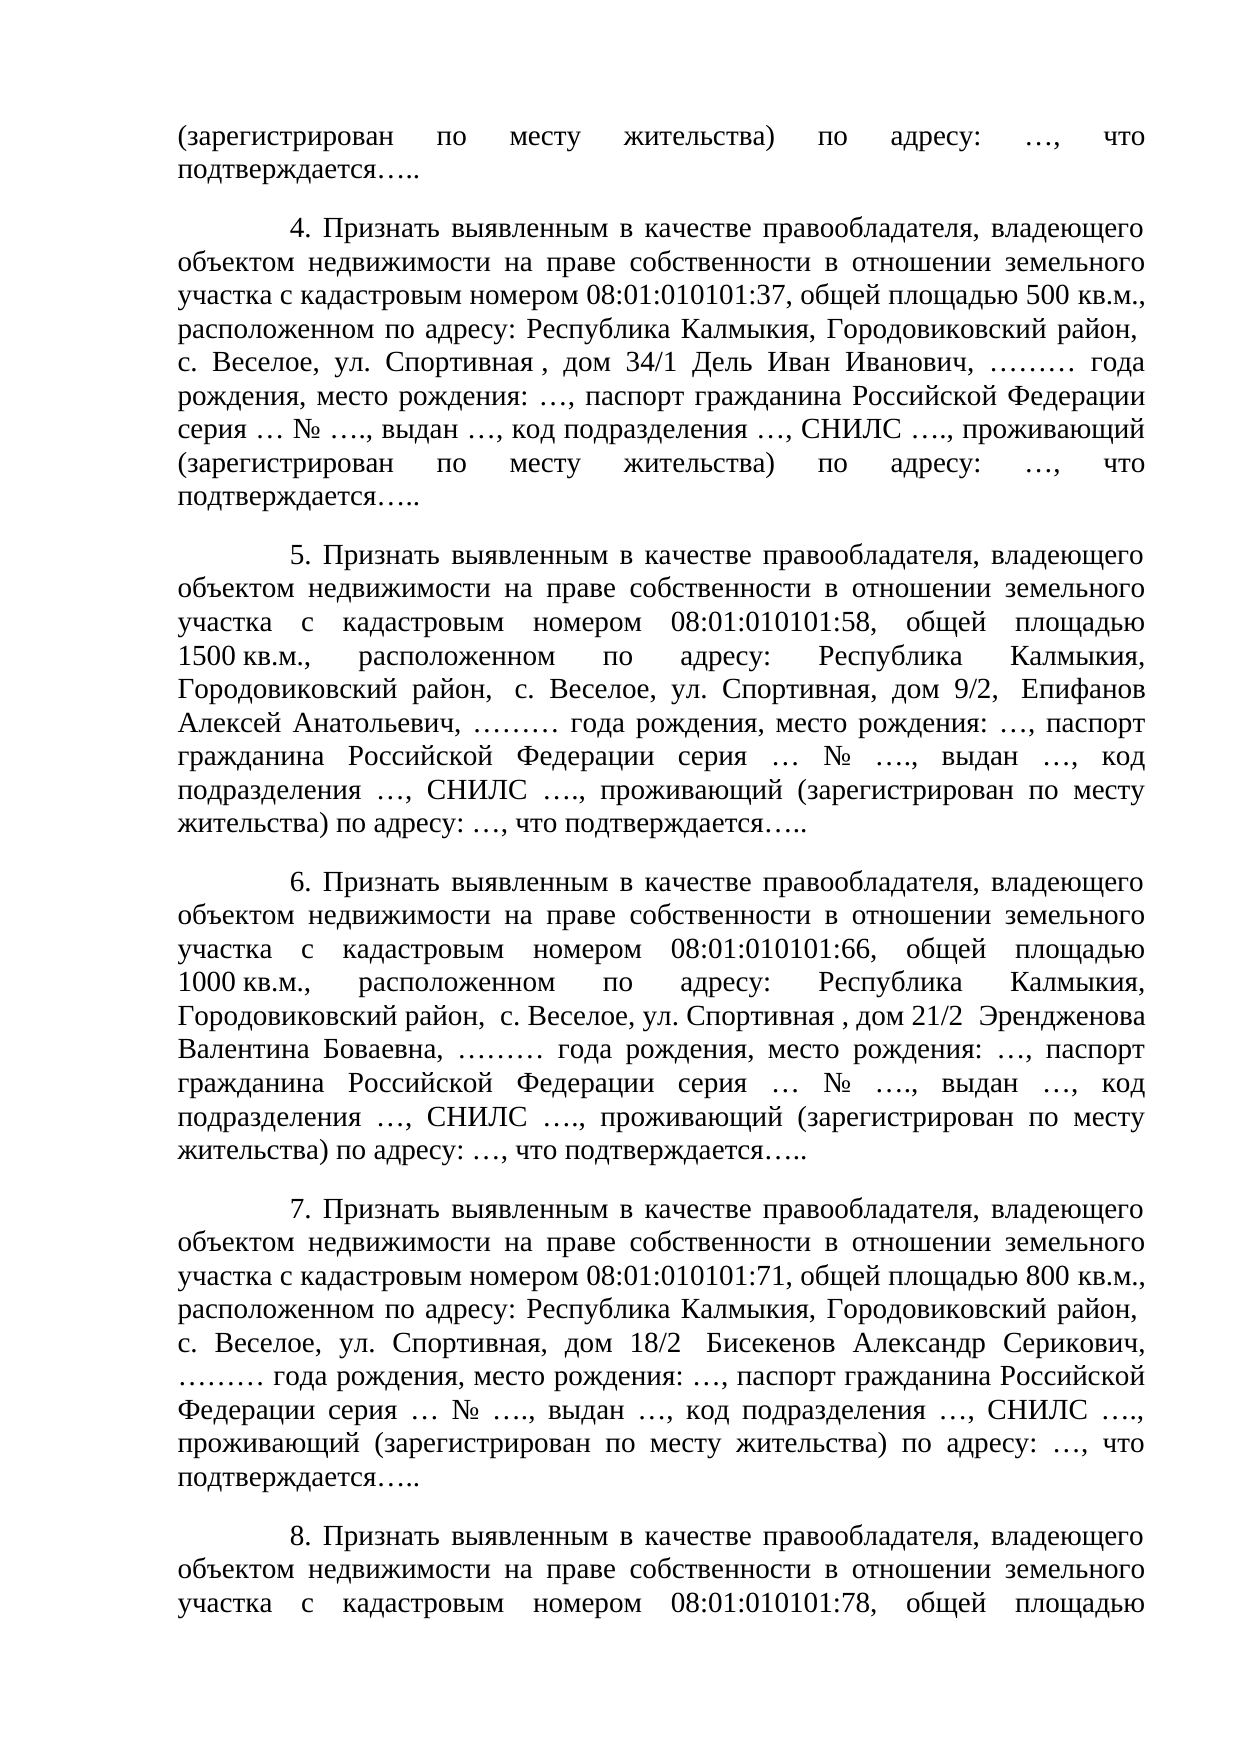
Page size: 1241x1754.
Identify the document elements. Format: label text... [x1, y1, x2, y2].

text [177, 1518, 1146, 1618]
text 4. Признать выявленным в качестве правообладателя, владеющего объектом недвижимости на праве собственности в отношении земельного участка с кадастровым номером 08:01:010101:37, общей площадью 500 кв.м., расположенном по адресу: Республика Калмыкия, Городовиковский район, с. Веселое, ул. Спортивная , дом 34/1 Дель Иван Иванович, ……… года рождения, место рождения: …, паспорт гражданина Российской Федерации серия … № …., выдан …, код подразделения …, СНИЛС …., проживающий (зарегистрирован по месту жительства) по адресу: …, что подтверждается….. [177, 210, 1146, 512]
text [177, 118, 1146, 185]
text 7. Признать выявленным в качестве правообладателя, владеющего объектом недвижимости на праве собственности в отношении земельного участка с кадастровым номером 08:01:010101:71, общей площадью 800 кв.м., расположенном по адресу: Республика Калмыкия, Городовиковский район, с. Веселое, ул. Спортивная, дом 18/2 Бисекенов Александр Серикович, ……… года рождения, место рождения: …, паспорт гражданина Российской Федерации серия … № …., выдан …, код подразделения …, СНИЛС …., проживающий (зарегистрирован по месту жительства) по адресу: …, что подтверждается….. [177, 1191, 1146, 1493]
text 5. Признать выявленным в качестве правообладателя, владеющего объектом недвижимости на праве собственности в отношении земельного участка с кадастровым номером 08:01:010101:58, общей площадью 1500 кв.м., расположенном по адресу: Республика Калмыкия, Городовиковский район, с. Веселое, ул. Спортивная, дом 9/2, Епифанов Алексей Анатольевич, ……… года рождения, место рождения: …, паспорт гражданина Российской Федерации серия … № …., выдан …, код подразделения …, СНИЛС …., проживающий (зарегистрирован по месту жительства) по адресу: …, что подтверждается….. [177, 537, 1146, 839]
text 6. Признать выявленным в качестве правообладателя, владеющего объектом недвижимости на праве собственности в отношении земельного участка с кадастровым номером 08:01:010101:66, общей площадью 1000 кв.м., расположенном по адресу: Республика Калмыкия, Городовиковский район, с. Веселое, ул. Спортивная , дом 21/2 Эрендженова Валентина Боваевна, ……… года рождения, место рождения: …, паспорт гражданина Российской Федерации серия … № …., выдан …, код подразделения …, СНИЛС …., проживающий (зарегистрирован по месту жительства) по адресу: …, что подтверждается….. [177, 864, 1146, 1166]
